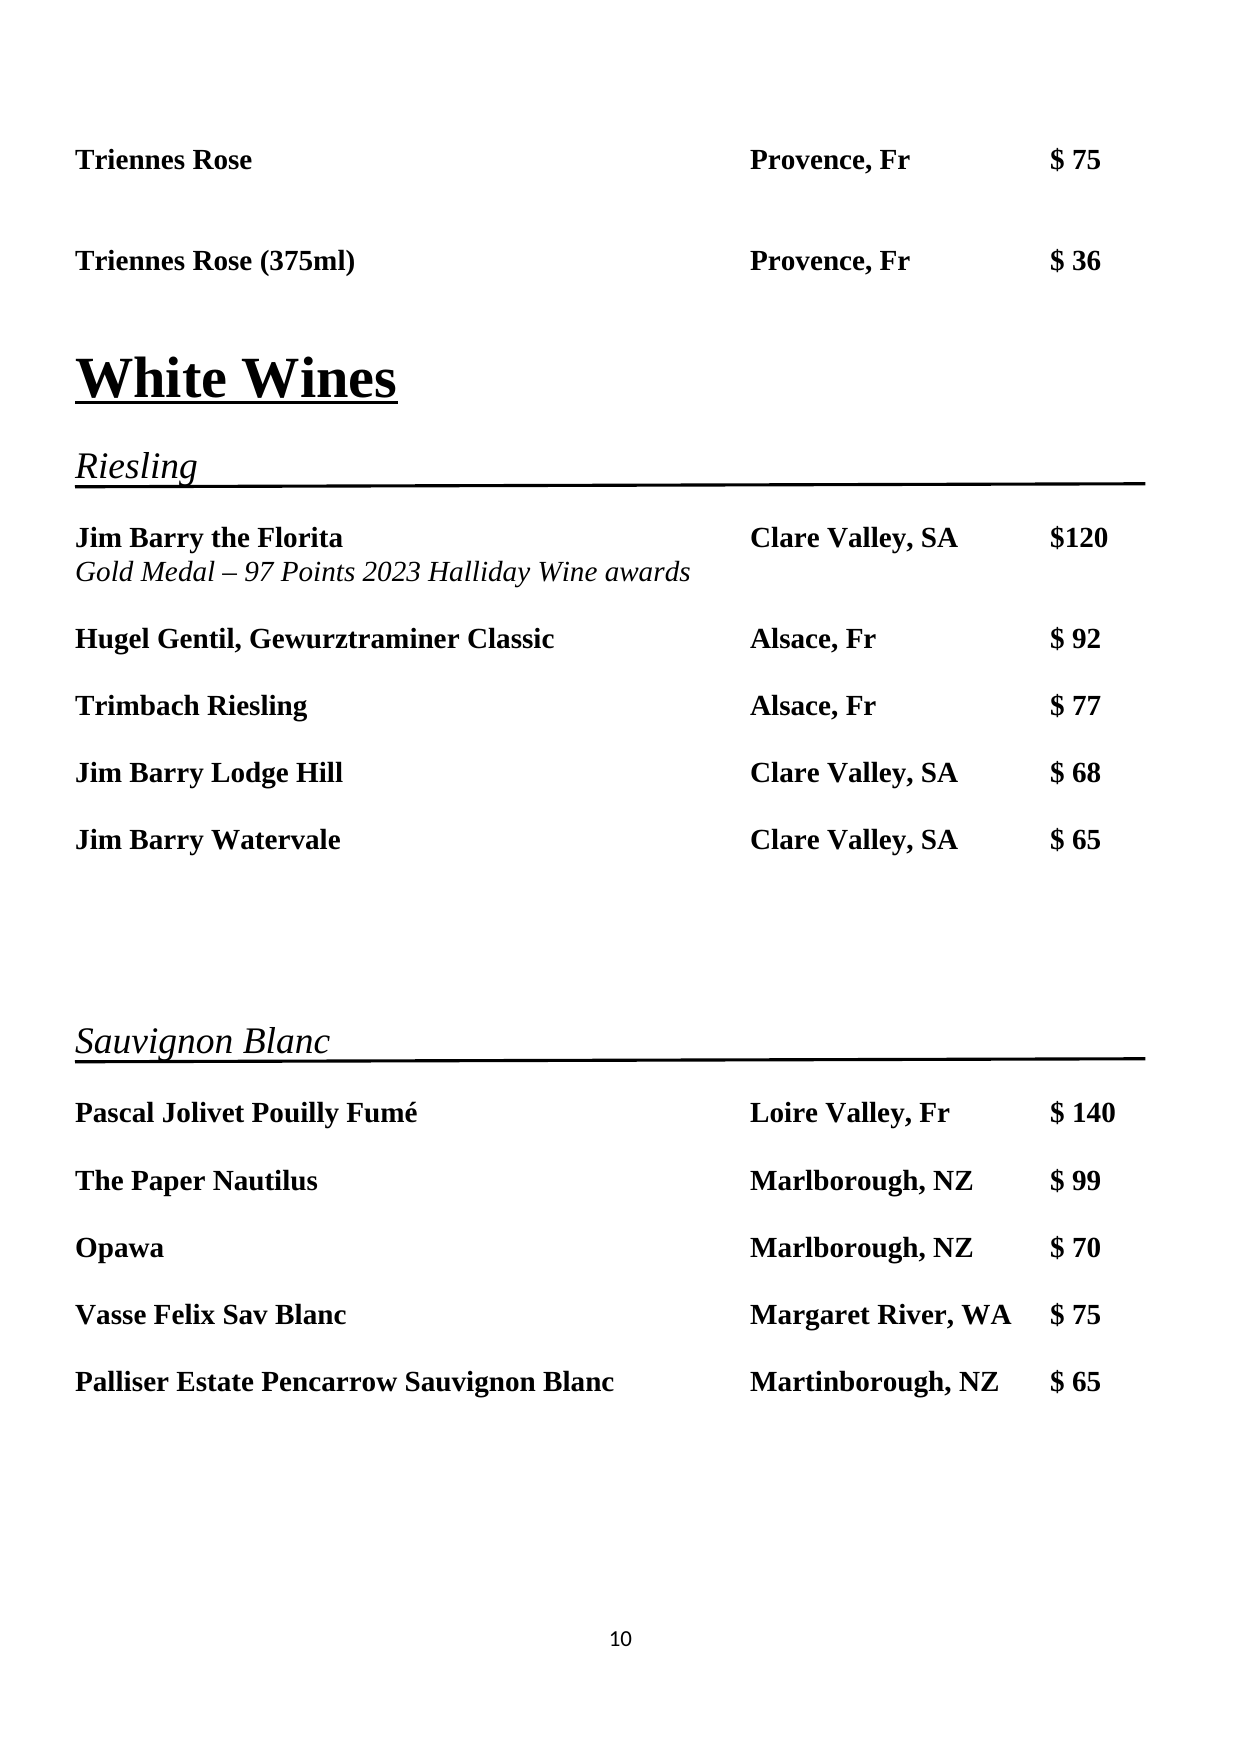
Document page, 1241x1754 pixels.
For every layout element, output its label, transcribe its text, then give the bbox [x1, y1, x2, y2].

text Opawa Marlborough, NZ $ 70 [75, 1230, 1165, 1263]
text Jim Barry the Florita Clare Valley, SA $120 [75, 521, 1165, 554]
text Riesling [75, 444, 1165, 487]
text Jim Barry Lodge Hill Clare Valley, SA $ 68 [75, 755, 1165, 789]
text Pascal Jolivet Pouilly Fumé Loire Valley, Fr $ 140 [75, 1096, 1165, 1129]
text Trimbach Riesling Alsace, Fr $ 77 [75, 688, 1165, 722]
text White Wines [75, 343, 1165, 410]
text Hugel Gentil, Gewurztraminer Classic Alsace, Fr $ 92 [75, 621, 1165, 655]
text Triennes Rose Provence, Fr $ 75 [75, 142, 1165, 176]
text The Paper Nautilus Marlborough, NZ $ 99 [75, 1163, 1165, 1196]
text Vasse Felix Sav Blanc Margaret River, WA $ 75 [75, 1297, 1165, 1330]
text Jim Barry Watervale Clare Valley, SA $ 65 [75, 822, 1165, 856]
text Sauvignon Blanc [75, 1019, 1165, 1062]
text Gold Medal – 97 Points 2023 Halliday Wine awards [75, 554, 1165, 588]
text Triennes Rose (375ml) Provence, Fr $ 36 [75, 243, 1165, 276]
text Palliser Estate Pencarrow Sauvignon Blanc Martinborough, NZ $ 65 [75, 1364, 1165, 1397]
